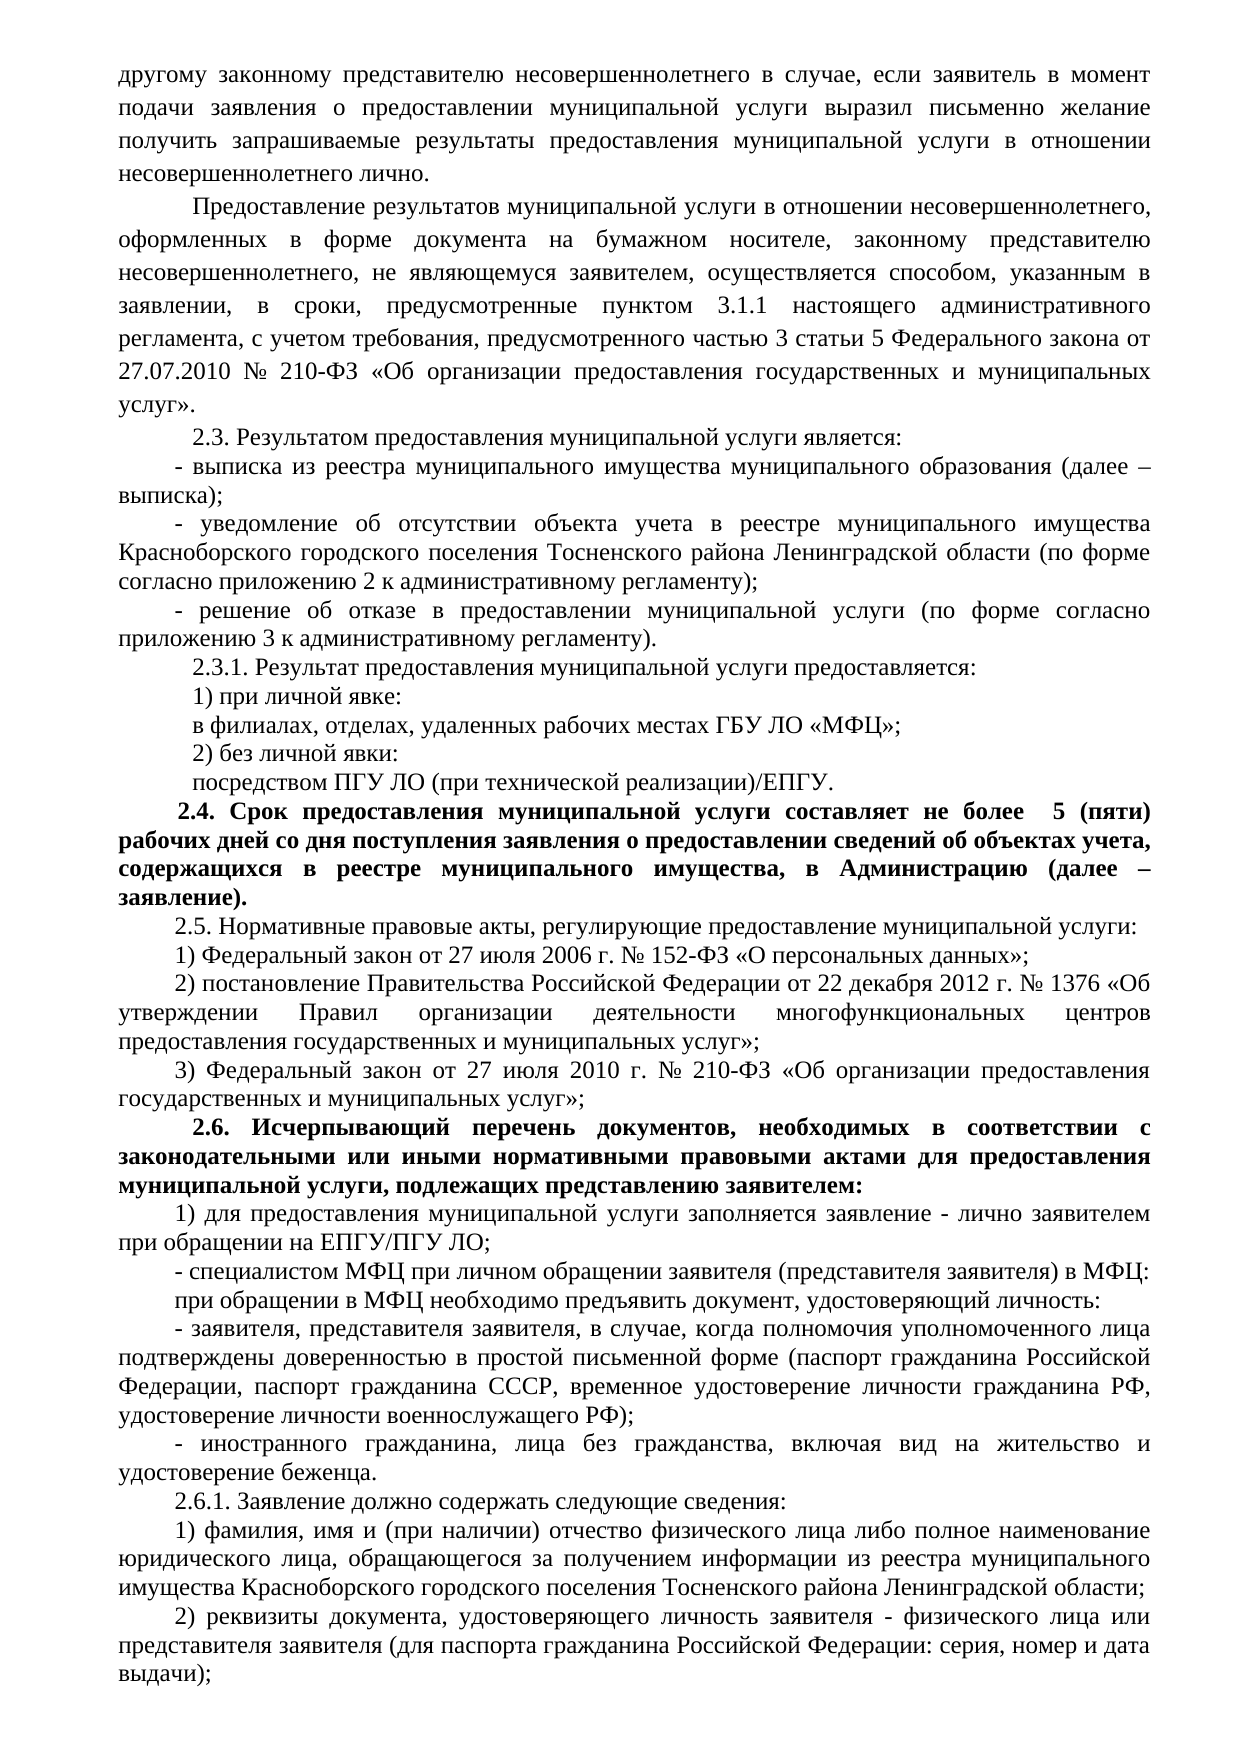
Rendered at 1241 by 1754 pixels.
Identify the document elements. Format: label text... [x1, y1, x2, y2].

text 3) Федеральный закон от 27 июля 2010 г. № 210-ФЗ «Об организации предоставления государственных и муниципальных услуг»; [118, 1055, 1152, 1112]
text посредством ПГУ ЛО (при технической реализации)/ЕПГУ. [118, 767, 1152, 796]
text 1) Федеральный закон от 27 июля 2006 г. № 152-ФЗ «О персональных данных»; [118, 940, 1152, 968]
text 2.6.1. Заявление должно содержать следующие сведения: [118, 1486, 1152, 1515]
text - решение об отказе в предоставлении муниципальной услуги (по форме согласно приложению 3 к административному регламенту). [118, 595, 1152, 652]
text 2) реквизиты документа, удостоверяющего личность заявителя - физического лица или представителя заявителя (для паспорта гражданина Российской Федерации: серия, номер и дата выдачи); [118, 1601, 1152, 1687]
text - заявителя, представителя заявителя, в случае, когда полномочия уполномоченного лица подтверждены доверенностью в простой письменной форме (паспорт гражданина Российской Федерации, паспорт гражданина СССР, временное удостоверение личности гражданина РФ, удостоверение личности военнослужащего РФ); [118, 1313, 1152, 1428]
text - уведомление об отсутствии объекта учета в реестре муниципального имущества Красноборского городского поселения Тосненского района Ленинградской области (по форме согласно приложению 2 к административному регламенту); [118, 508, 1152, 595]
text 2.6. Исчерпывающий перечень документов, необходимых в соответствии с законодательными или иными нормативными правовыми актами для предоставления муниципальной услуги, подлежащих представлению заявителем: [118, 1112, 1152, 1198]
text 1) фамилия, имя и (при наличии) отчество физического лица либо полное наименование юридического лица, обращающегося за получением информации из реестра муниципального имущества Красноборского городского поселения Тосненского района Ленинградской области; [118, 1515, 1152, 1601]
text 1) для предоставления муниципальной услуги заполняется заявление - лично заявителем при обращении на ЕПГУ/ПГУ ЛО; [118, 1198, 1152, 1256]
text Предоставление результатов муниципальной услуги в отношении несовершеннолетнего, оформленных в форме документа на бумажном носителе, законному представителю несовершеннолетнего, не являющемуся заявителем, осуществляется способом, указанным в заявлении, в сроки, предусмотренные пунктом 3.1.1 настоящего административного регламента, с учетом требования, предусмотренного частью 3 статьи 5 Федерального закона от 27.07.2010 № 210-ФЗ «Об организации предоставления государственных и муниципальных услуг». [118, 191, 1152, 418]
text 2) постановление Правительства Российской Федерации от 22 декабря 2012 г. № 1376 «Об утверждении Правил организации деятельности многофункциональных центров предоставления государственных и муниципальных услуг»; [118, 968, 1152, 1055]
text 2.3. Результатом предоставления муниципальной услуги является: [118, 422, 1152, 451]
text 2.5. Нормативные правовые акты, регулирующие предоставление муниципальной услуги: [118, 911, 1152, 940]
text 2.3.1. Результат предоставления муниципальной услуги предоставляется: [118, 652, 1152, 681]
text - иностранного гражданина, лица без гражданства, включая вид на жительство и удостоверение беженца. [118, 1428, 1152, 1486]
text 2) без личной явки: [118, 738, 1152, 767]
title 2.4. Срок предоставления муниципальной услуги составляет не более 5 (пяти) рабочих дней со дня поступления заявления о предоставлении сведений об объектах учета, содержащихся в реестре муниципального имущества, в Администрацию (далее – заявление). [118, 796, 1152, 911]
text при обращении в МФЦ необходимо предъявить документ, удостоверяющий личность: [118, 1285, 1152, 1313]
text - специалистом МФЦ при личном обращении заявителя (представителя заявителя) в МФЦ: [118, 1256, 1152, 1285]
text - выписка из реестра муниципального имущества муниципального образования (далее – выписка); [118, 451, 1152, 508]
text в филиалах, отделах, удаленных рабочих местах ГБУ ЛО «МФЦ»; [118, 710, 1152, 738]
text 1) при личной явке: [118, 681, 1152, 710]
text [118, 59, 1152, 187]
